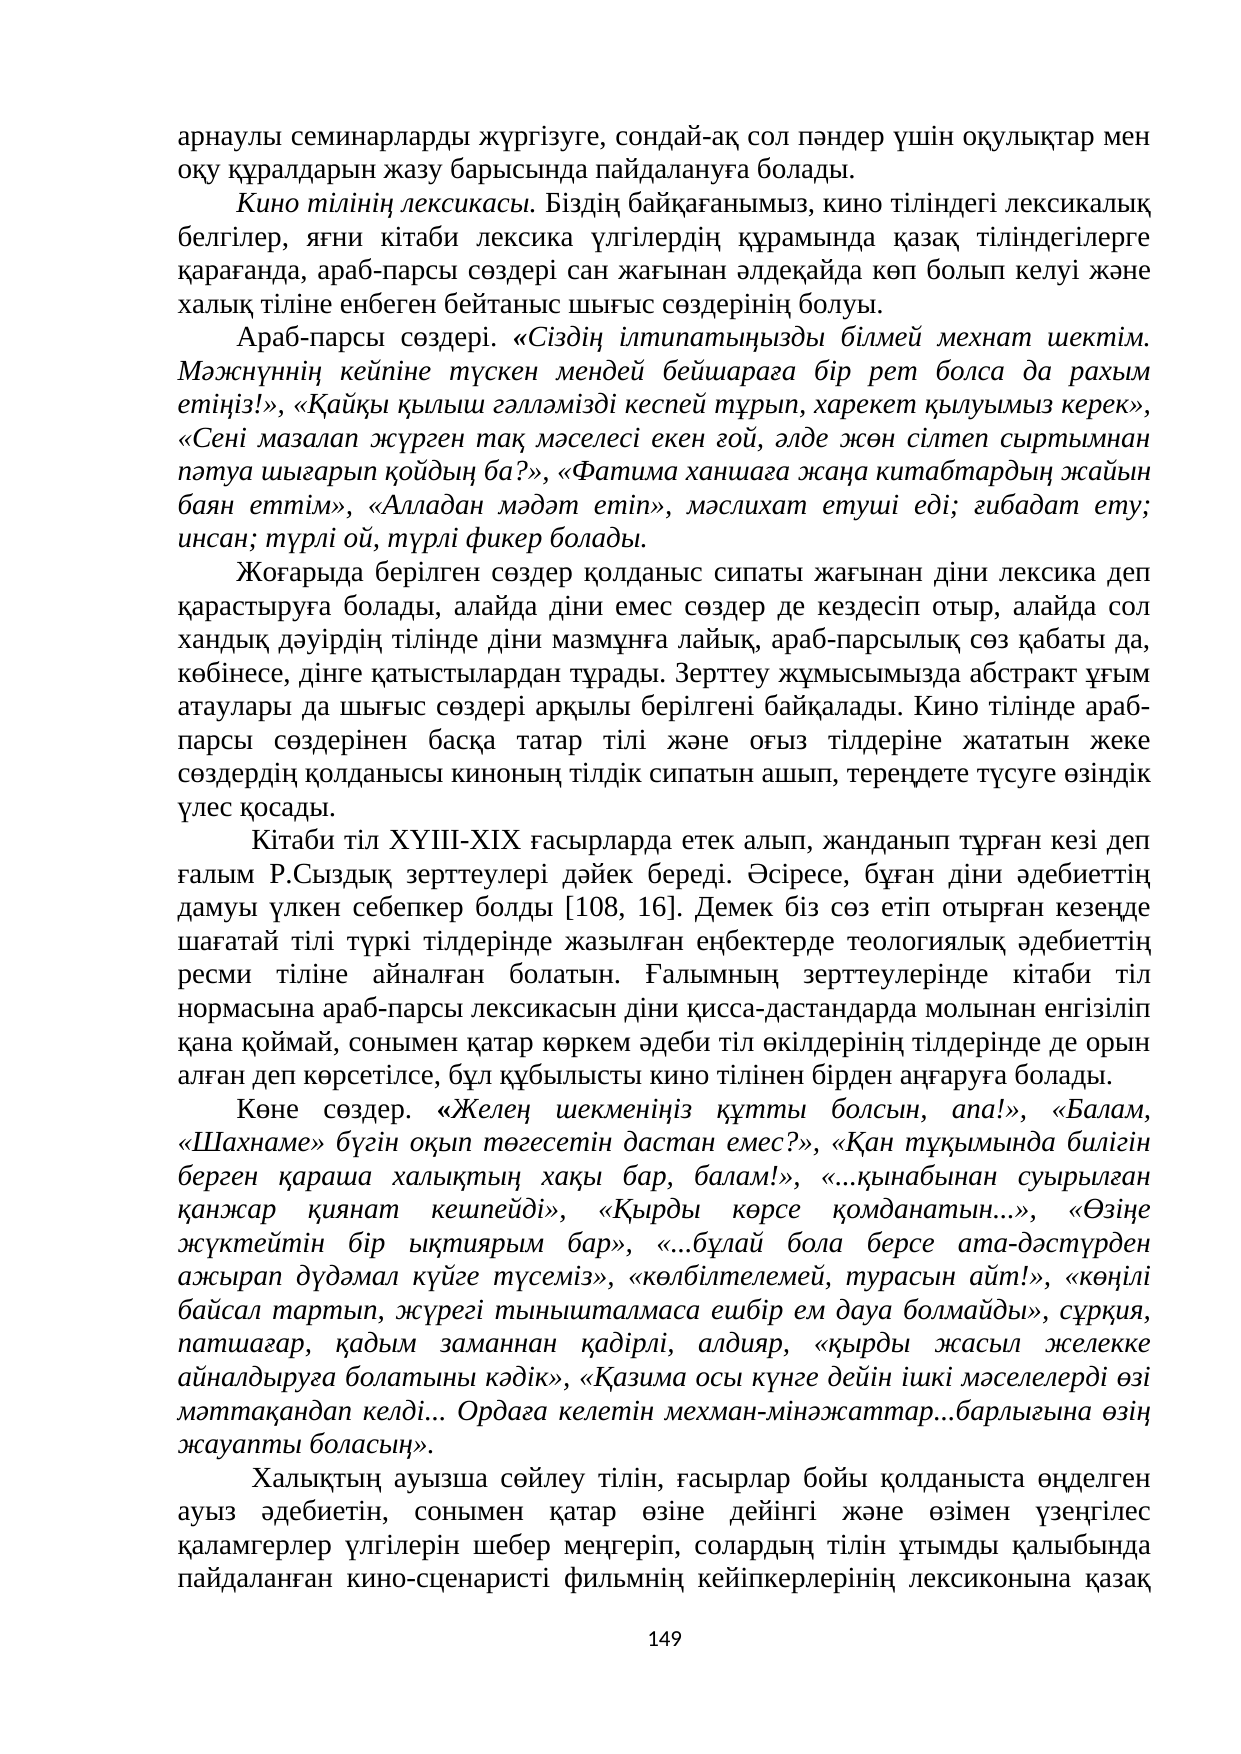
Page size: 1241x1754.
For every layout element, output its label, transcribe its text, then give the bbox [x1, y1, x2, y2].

text Араб-парсы сөздері. «Сіздің ілтипатыңызды білмей мехнат шектім. Мәжнүннің кейпіне түскен мендей бейшараға бір рет болса да рахым етіңіз!», «Қайқы қылыш гәлләмізді кеспей тұрып, харекет қылуымыз керек», «Сені мазалап жүрген тақ мәселесі екен ғой, әлде жөн сілтеп сыртымнан пәтуа шығарып қойдың ба?», «Фатима ханшаға жаңа китабтардың жайын баян еттім», «Алладан мәдәт етіп», мәслихат етуші еді; ғибадат ету; инсан; түрлі ой, түрлі фикер болады. [177, 319, 1152, 554]
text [177, 1460, 1152, 1594]
text Кино тілінің лексикасы. Біздің байқағанымыз, кино тіліндегі лексикалық белгілер, яғни кітаби лексика үлгілердің құрамында қазақ тіліндегілерге қарағанда, араб-парсы сөздері сан жағынан әлдеқайда көп болып келуі және халық тіліне енбеген бейтаныс шығыс сөздерінің болуы. [177, 185, 1152, 319]
text Жоғарыда берілген сөздер қолданыс сипаты жағынан діни лексика деп қарастыруға болады, алайда діни емес сөздер де кездесіп отыр, алайда сол хандық дәуірдің тілінде діни мазмұнға лайық, араб-парсылық сөз қабаты да, көбінесе, дінге қатыстылардан тұрады. Зерттеу жұмысымызда абстракт ұғым атаулары да шығыс сөздері арқылы берілгені байқалады. Кино тілінде араб-парсы сөздерінен басқа татар тілі және оғыз тілдеріне жататын жеке сөздердің қолданысы киноның тілдік сипатын ашып, тереңдете түсуге өзіндік үлес қосады. [177, 554, 1152, 822]
text Көне сөздер. «Желең шекменіңіз құтты болсын, апа!», «Балам, «Шахнаме» бүгін оқып төгесетін дастан емес?», «Қан тұқымында билігін берген қараша халықтың хақы бар, балам!», «...қынабынан суырылған қанжар қиянат кешпейді», «Қырды көрсе қомданатын...», «Өзіңе жүктейтін бір ықтиярым бар», «...бұлай бола берсе ата-дәстүрден ажырап дүдәмал күйге түсеміз», «көлбілтелемей, турасын айт!», «көңілі байсал тартып, жүрегі тынышталмаса ешбір ем дауа болмайды», сұрқия, патшағар, қадым заманнан қадірлі, алдияр, «қырды жасыл желекке айналдыруға болатыны кәдік», «Қазима осы күнге дейін ішкі мәселелерді өзі мәттақандап келді... Ордаға келетін мехман-мінәжаттар...барлығына өзің жауапты боласың». [177, 1091, 1152, 1460]
text Кітаби тіл ХҮІІІ-ХІХ ғасырларда етек алып, жанданып тұрған кезі деп ғалым Р.Сыздық зерттеулері дәйек береді. Әсіресе, бұған діни әдебиеттің дамуы үлкен себепкер болды [108, 16]. Демек біз сөз етіп отырған кезеңде шағатай тілі түркі тілдерінде жазылған еңбектерде теологиялық әдебиеттің ресми тіліне айналған болатын. Ғалымның зерттеулерінде кітаби тіл нормасына араб-парсы лексикасын діни қисса-дастандарда молынан енгізіліп қана қоймай, сонымен қатар көркем әдеби тіл өкілдерінің тілдерінде де орын алған деп көрсетілсе, бұл құбылысты кино тілінен бірден аңғаруға болады. [177, 822, 1152, 1091]
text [177, 118, 1152, 185]
